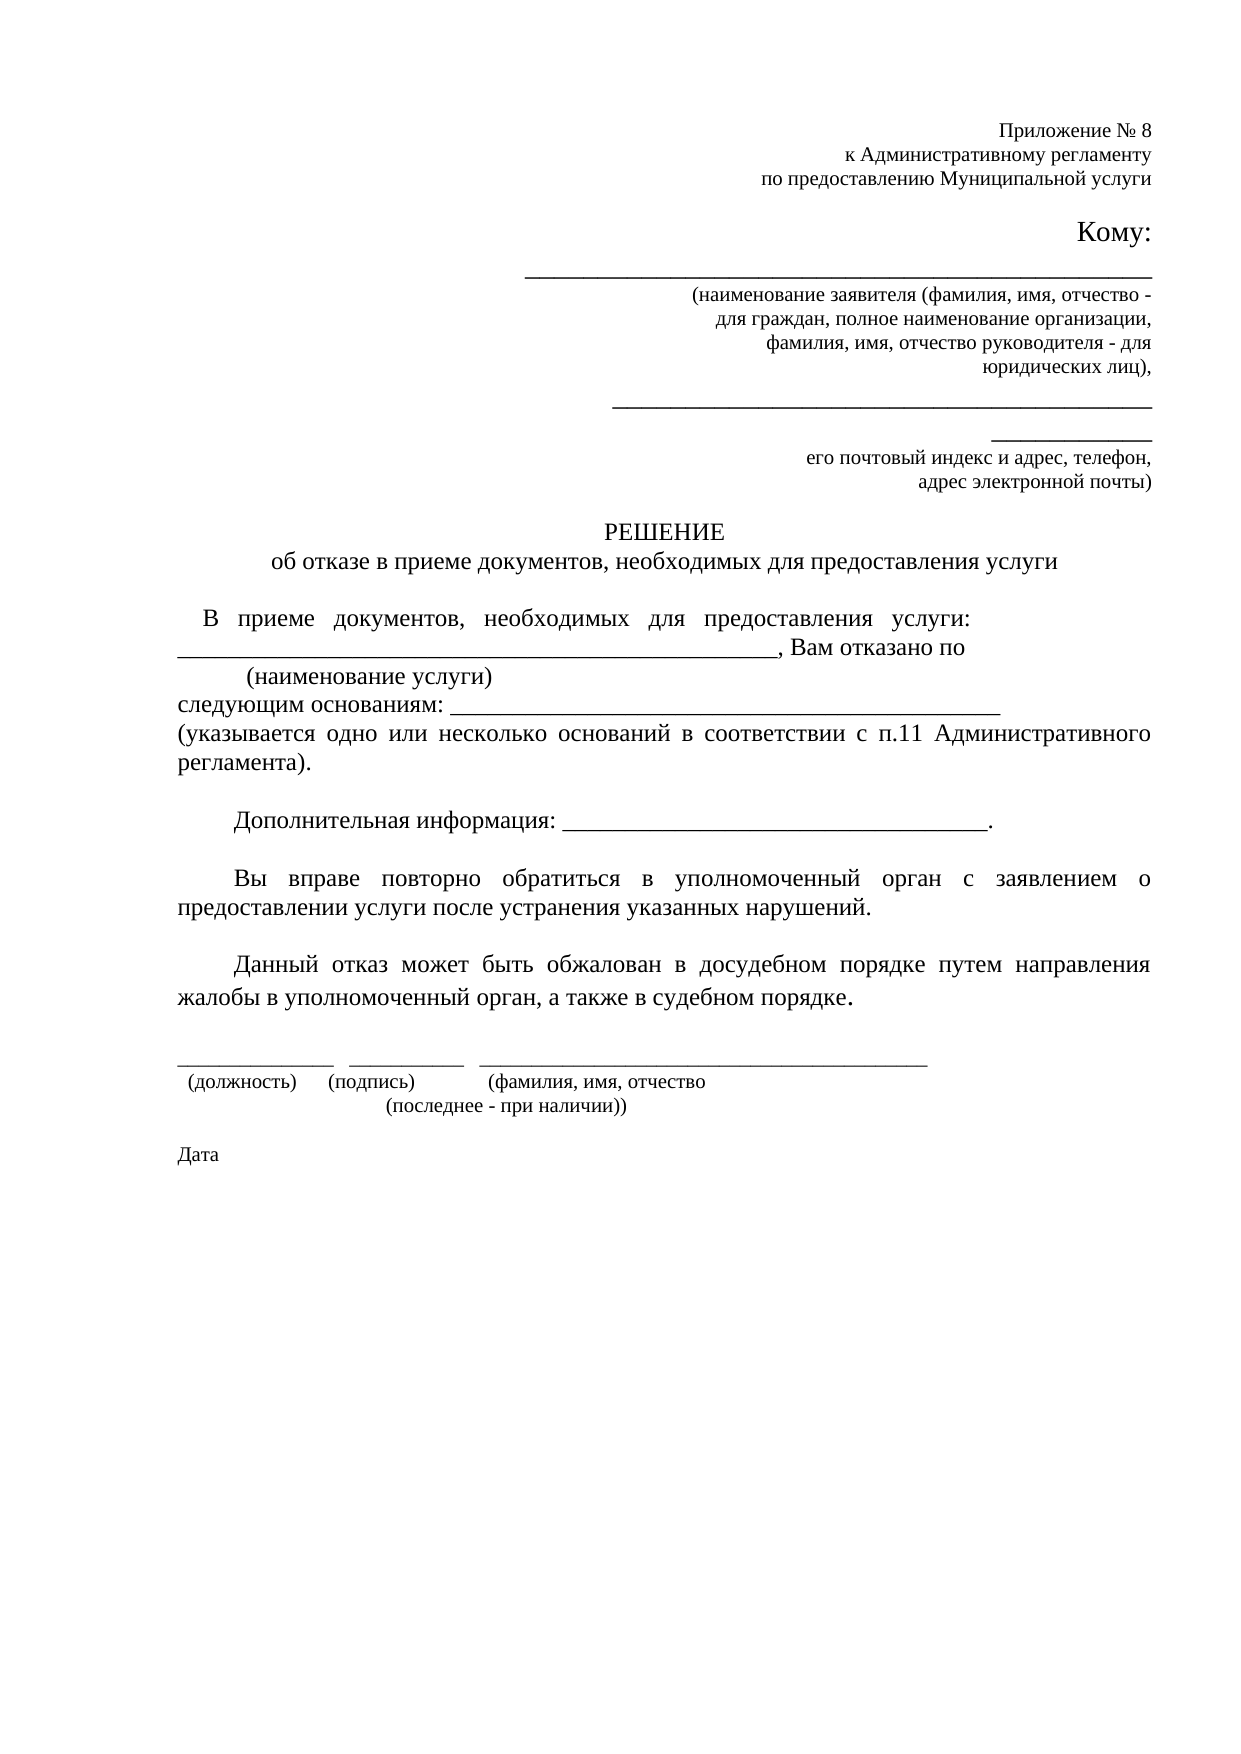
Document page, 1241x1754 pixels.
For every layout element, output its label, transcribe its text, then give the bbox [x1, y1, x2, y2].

text РЕШЕНИЕ [177, 517, 1152, 546]
text (наименование услуги) [177, 661, 1152, 689]
text следующим основаниям: ____________________________________________ [177, 689, 1152, 718]
text для граждан, полное наименование организации, [413, 306, 1152, 329]
text _______________ ___________ ___________________________________________ [177, 1045, 1152, 1069]
text (последнее - при наличии)) [177, 1093, 1152, 1117]
text Приложение № 8 [177, 118, 1152, 142]
text ________________________________________________, Вам отказано по [177, 632, 1152, 661]
text (должность) (подпись) (фамилия, имя, отчество [177, 1069, 1152, 1093]
text юридических лиц), [413, 354, 1152, 378]
text к Административному регламенту [177, 142, 1152, 166]
text Вы вправе повторно обратиться в уполномоченный орган с заявлением о предоставлении услуги после устранения указанных нарушений. [177, 863, 1152, 920]
text ________________________________________________ [413, 378, 1152, 445]
text Данный отказ может быть обжалован в досудебном порядке путем направления жалобы в уполномоченный орган, а также в судебном порядке. [177, 949, 1152, 1012]
text Дополнительная информация: __________________________________. [177, 805, 1152, 834]
text Кому: ___________________________________________ [413, 214, 1152, 281]
text по предоставлению Муниципальной услуги [177, 166, 1152, 190]
text Дата [177, 1142, 1152, 1166]
text (указывается одно или несколько оснований в соответствии с п.11 Административного регламента). [177, 718, 1152, 776]
text адрес электронной почты) [413, 469, 1152, 493]
text его почтовый индекс и адрес, телефон, [413, 445, 1152, 469]
text об отказе в приеме документов, необходимых для предоставления услуги [177, 546, 1152, 574]
text (наименование заявителя (фамилия, имя, отчество - [413, 281, 1152, 306]
text фамилия, имя, отчество руководителя - для [413, 329, 1152, 354]
text В приеме документов, необходимых для предоставления услуги: [177, 603, 1152, 632]
